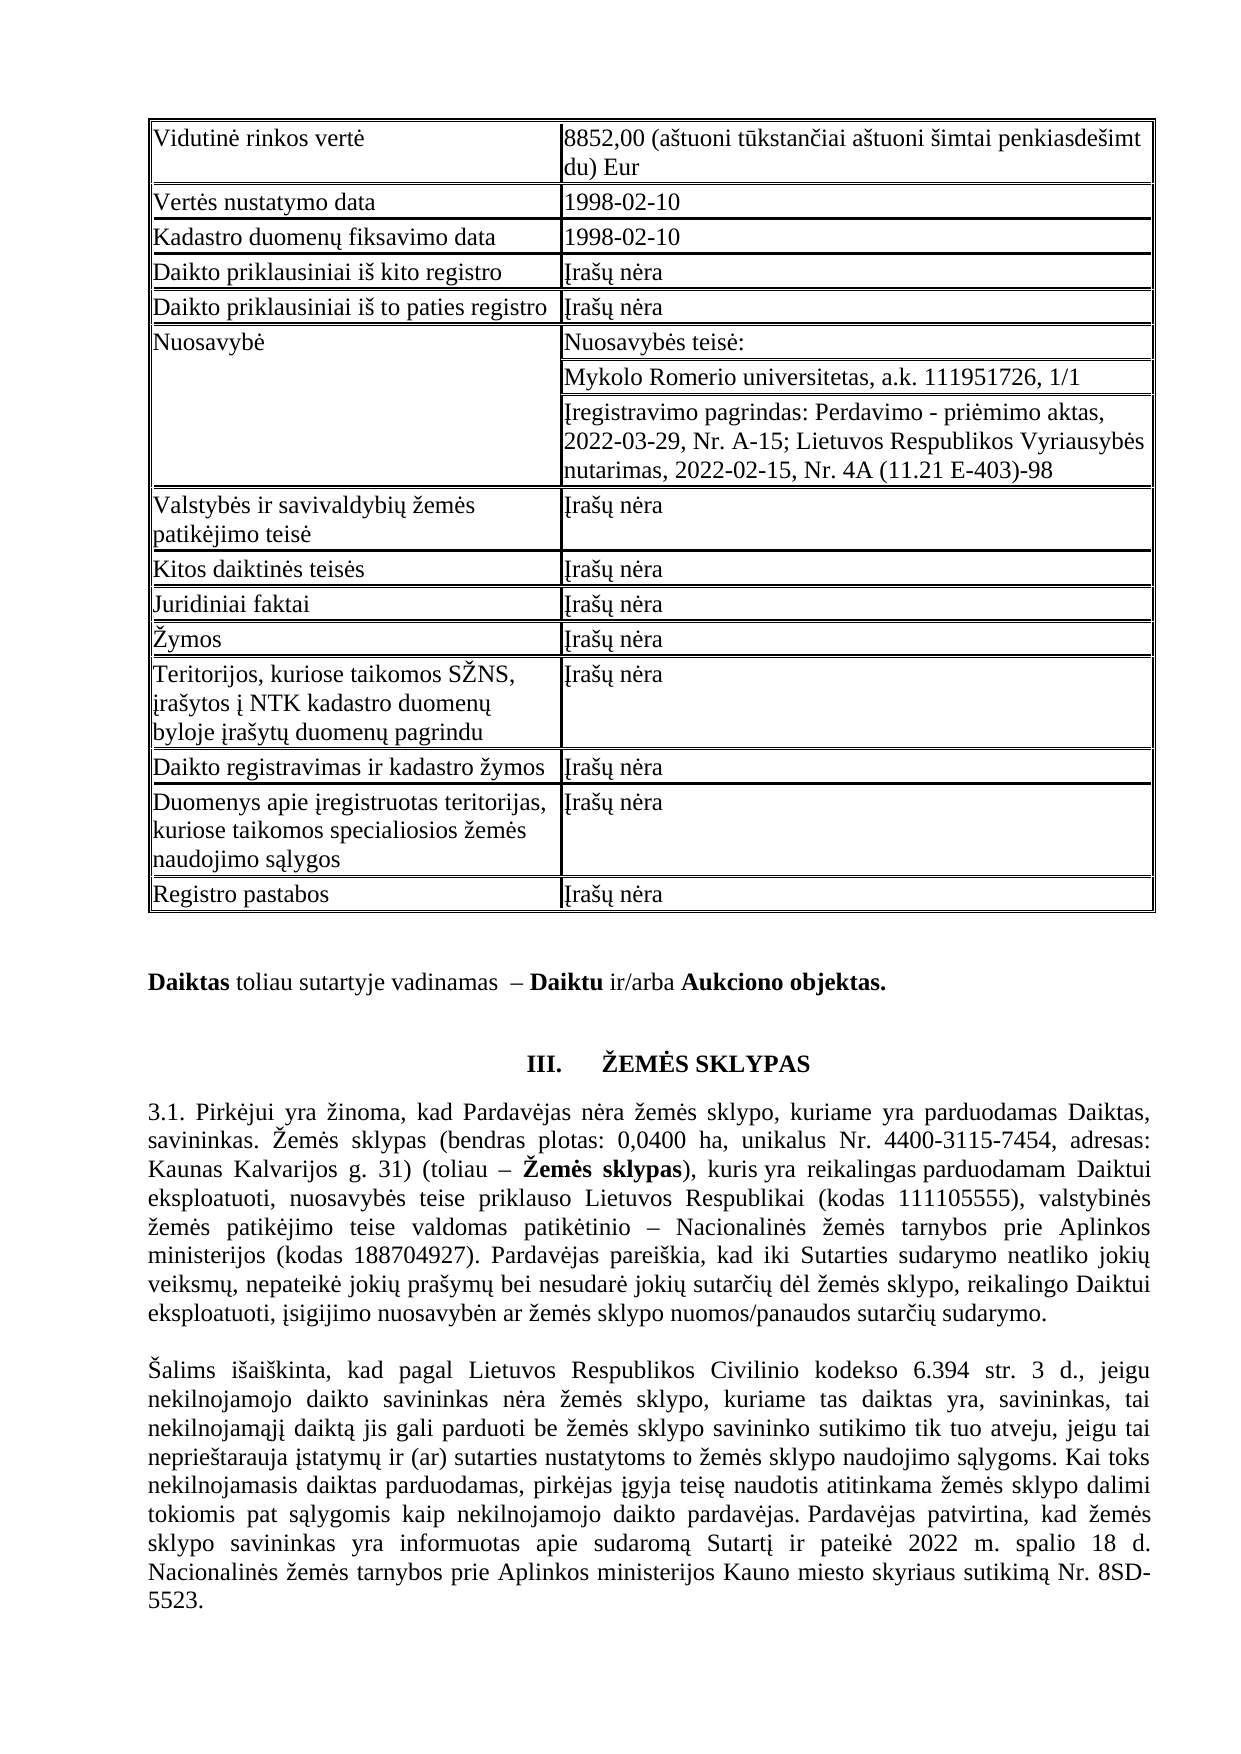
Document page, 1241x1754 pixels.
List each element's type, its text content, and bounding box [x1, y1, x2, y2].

table_cell Įrašų nėra [561, 875, 1153, 910]
table_cell Juridiniai faktai [152, 584, 560, 619]
table_cell Nuosavybės teisė: [563, 322, 1153, 357]
table_cell Įregistravimo pagrindas: Perdavimo - priėmimo aktas, 2022-03-29, Nr. A-15; Lietuvos Respublikos Vyriausybės nutarimas, 2022-02-15, Nr. 4A (11.21 E-403)-98 [563, 393, 1153, 485]
list ŽEMĖS SKLYPAS [185, 1049, 1152, 1078]
text Daiktas toliau sutartyje vadinamas – Daiktu ir/arba Aukciono objektas. [148, 967, 1152, 995]
text 3.1. Pirkėjui yra žinoma, kad Pardavėjas nėra žemės sklypo, kuriame yra parduodamas Daiktas, savininkas. Žemės sklypas (bendras plotas: 0,0400 ha, unikalus Nr. 4400-3115-7454, adresas: Kaunas Kalvarijos g. 31) (toliau – Žemės sklypas), kuris yra reikalingas parduodamam Daiktui eksploatuoti, nuosavybės teise priklauso Lietuvos Respublikai (kodas 111105555), valstybinės žemės patikėjimo teise valdomas patikėtinio – Nacionalinės žemės tarnybos prie Aplinkos ministerijos (kodas 188704927). Pardavėjas pareiškia, kad iki Sutarties sudarymo neatliko jokių veiksmų, nepateikė jokių prašymų bei nesudarė jokių sutarčių dėl žemės sklypo, reikalingo Daiktui eksploatuoti, įsigijimo nuosavybėn ar žemės sklypo nuomos/panaudos sutarčių sudarymo. [148, 1097, 1152, 1327]
table_cell Įrašų nėra [563, 782, 1152, 874]
table_cell Daikto registravimas ir kadastro žymos [150, 747, 561, 782]
table_cell Įrašų nėra [563, 619, 1153, 654]
text Šalims išaiškinta, kad pagal Lietuvos Respublikos Civilinio kodekso 6.394 str. 3 d., jeigu nekilnojamojo daikto savininkas nėra žemės sklypo, kuriame tas daiktas yra, savininkas, tai nekilnojamąjį daiktą jis gali parduoti be žemės sklypo savininko sutikimo tik tuo atveju, jeigu tai neprieštarauja įstatymų ir (ar) sutarties nustatytoms to žemės sklypo naudojimo sąlygoms. Kai toks nekilnojamasis daiktas parduodamas, pirkėjas įgyja teisę naudotis atitinkama žemės sklypo dalimi tokiomis pat sąlygomis kaip nekilnojamojo daikto pardavėjas. Pardavėjas patvirtina, kad žemės sklypo savininkas yra informuotas apie sudaromą Sutartį ir pateikė 2022 m. spalio 18 d. Nacionalinės žemės tarnybos prie Aplinkos ministerijos Kauno miesto skyriaus sutikimą Nr. 8SD-5523. [148, 1356, 1152, 1614]
table_cell Įrašų nėra [561, 747, 1154, 782]
table_cell Žymos [152, 619, 560, 654]
table_cell Įrašų nėra [563, 252, 1152, 287]
table_cell Vidutinė rinkos vertė [152, 122, 561, 182]
table_cell Įrašų nėra [563, 287, 1153, 322]
table_cell Įrašų nėra [563, 654, 1153, 747]
table_cell Kadastro duomenų fiksavimo data [152, 217, 560, 252]
table_cell Kitos daiktinės teisės [152, 549, 560, 584]
table_cell Nuosavybė [152, 322, 560, 485]
table_cell Registro pastabos [152, 875, 561, 910]
table_cell Daikto priklausiniai iš to paties registro [152, 287, 560, 322]
table_cell Mykolo Romerio universitetas, a.k. 111951726, 1/1 [563, 358, 1153, 392]
table_cell 8852,00 (aštuoni tūkstančiai aštuoni šimtai penkiasdešimt du) Eur [561, 122, 1152, 182]
table_cell 1998-02-10 [563, 217, 1152, 252]
table_cell Daikto priklausiniai iš kito registro [152, 252, 560, 287]
table_cell Vertės nustatymo data [150, 182, 561, 217]
table_cell Įrašų nėra [563, 584, 1153, 619]
table_cell Duomenys apie įregistruotas teritorijas, kuriose taikomos specialiosios žemės naudojimo sąlygos [152, 782, 560, 874]
table_cell Įrašų nėra [563, 485, 1153, 549]
table_cell Valstybės ir savivaldybių žemės patikėjimo teisė [152, 485, 560, 549]
table_cell Teritorijos, kuriose taikomos SŽNS, įrašytos į NTK kadastro duomenų byloje įrašytų duomenų pagrindu [152, 654, 560, 747]
table_cell 1998-02-10 [561, 182, 1154, 217]
table_cell Įrašų nėra [563, 549, 1152, 584]
